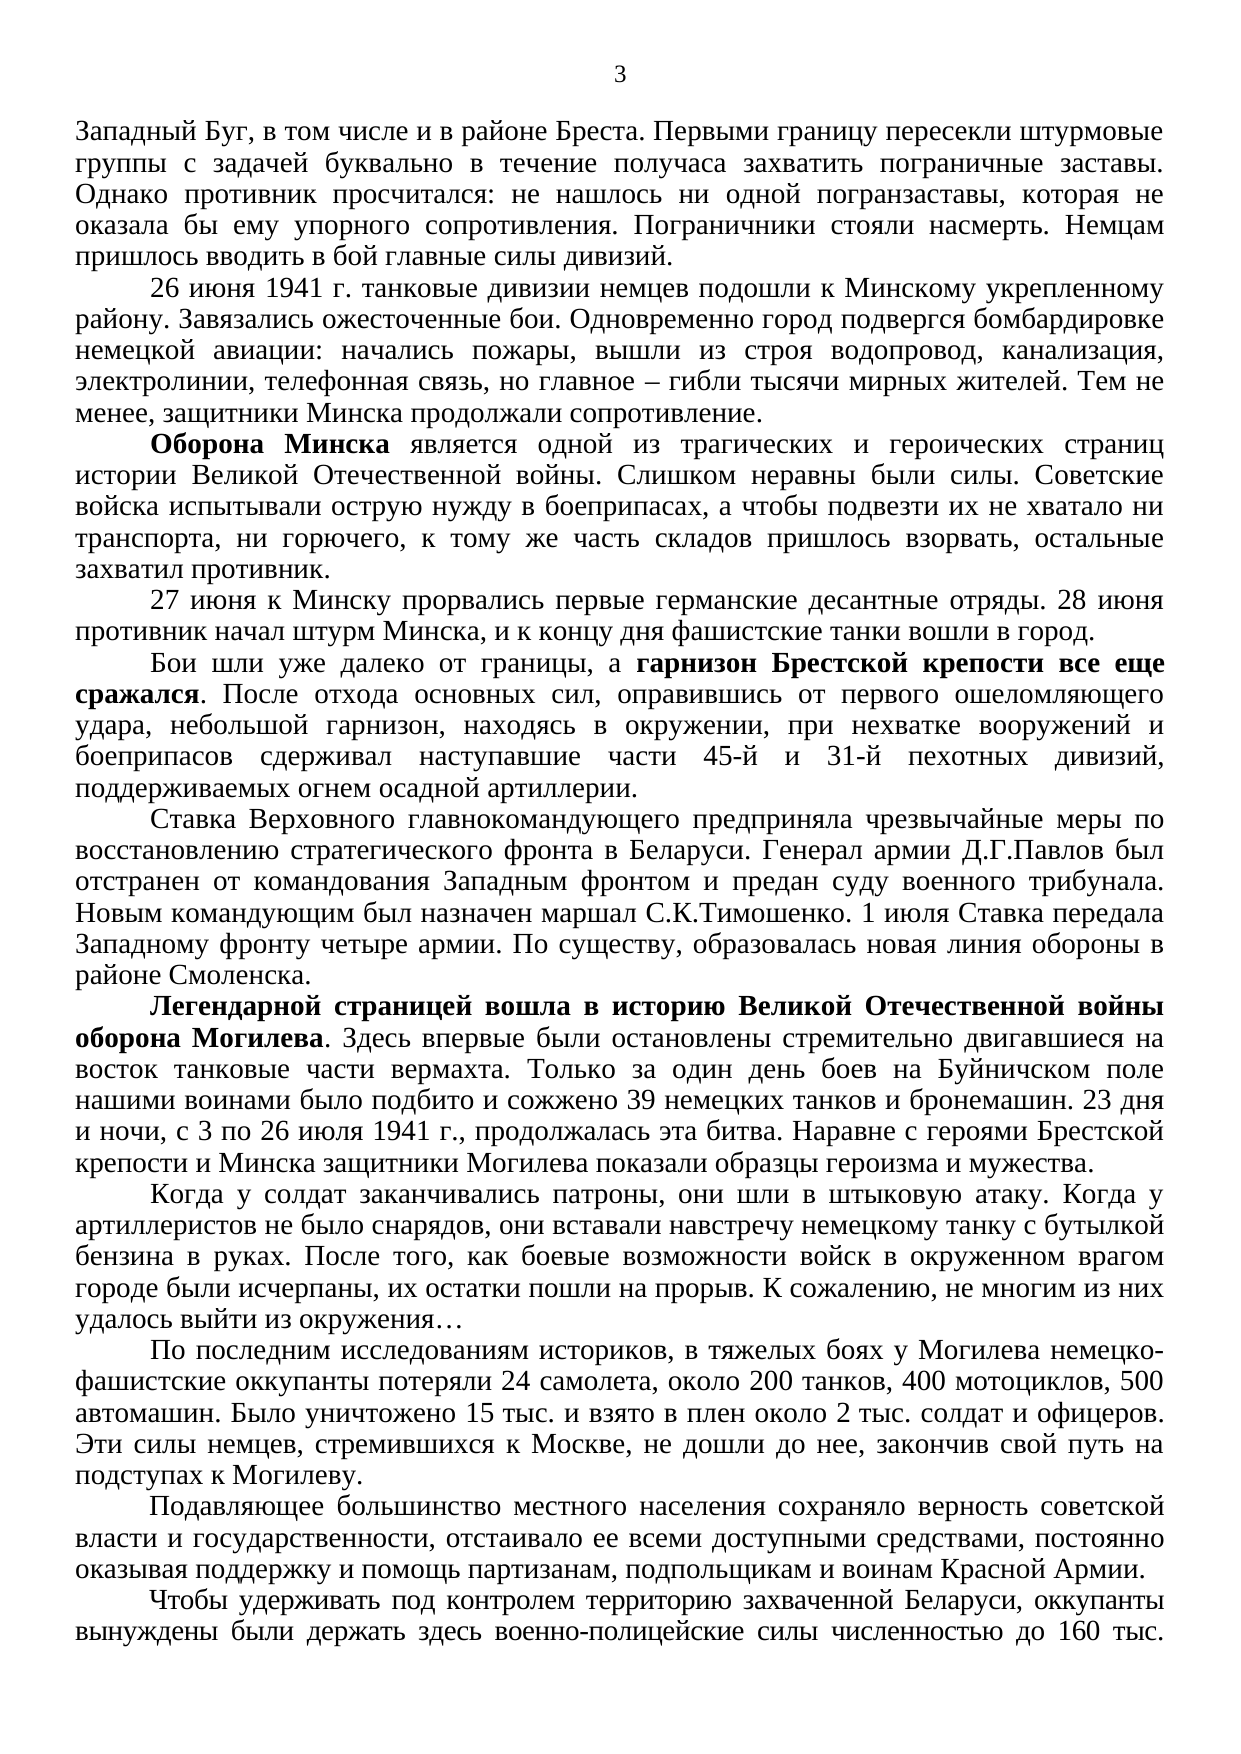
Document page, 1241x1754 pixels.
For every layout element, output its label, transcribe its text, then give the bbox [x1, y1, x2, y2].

text Когда у солдат заканчивались патроны, они шли в штыковую атаку. Когда у артиллеристов не было снарядов, они вставали навстречу немецкому танку с бутылкой бензина в руках. После того, как боевые возможности войск в окруженном врагом городе были исчерпаны, их остатки пошли на прорыв. К сожалению, не многим из них удалось выйти из окружения… [75, 1178, 1165, 1334]
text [75, 1584, 1165, 1647]
text Бои шли уже далеко от границы, а гарнизон Брестской крепости все еще сражался. После отхода основных сил, оправившись от первого ошеломляющего удара, небольшой гарнизон, находясь в окружении, при нехватке вооружений и боеприпасов сдерживал наступавшие части 45-й и 31-й пехотных дивизий, поддерживаемых огнем осадной артиллерии. [75, 647, 1165, 803]
text 27 июня к Минску прорвались первые германские десантные отряды. 28 июня противник начал штурм Минска, и к концу дня фашистские танки вошли в город. [75, 584, 1165, 647]
text 26 июня 1941 г. танковые дивизии немцев подошли к Минскому укрепленному району. Завязались ожесточенные бои. Одновременно город подвергся бомбардировке немецкой авиации: начались пожары, вышли из строя водопровод, канализация, электролинии, телефонная связь, но главное – гибли тысячи мирных жителей. Тем не менее, защитники Минска продолжали сопротивление. [75, 272, 1165, 428]
text Оборона Минска является одной из трагических и героических страниц истории Великой Отечественной войны. Слишком неравны были силы. Советские войска испытывали острую нужду в боеприпасах, а чтобы подвезти их не хватало ни транспорта, ни горючего, к тому же часть складов пришлось взорвать, остальные захватил противник. [75, 428, 1165, 584]
text Ставка Верховного главнокомандующего предприняла чрезвычайные меры по восстановлению стратегического фронта в Беларуси. Генерал армии Д.Г.Павлов был отстранен от командования Западным фронтом и предан суду военного трибунала. Новым командующим был назначен маршал С.К.Тимошенко. 1 июля Ставка передала Западному фронту четыре армии. По существу, образовалась новая линия обороны в районе Смоленска. [75, 803, 1165, 991]
text Легендарной страницей вошла в историю Великой Отечественной войны оборона Могилева. Здесь впервые были остановлены стремительно двигавшиеся на восток танковые части вермахта. Только за один день боев на Буйничском поле нашими воинами было подбито и сожжено 39 немецких танков и бронемашин. 23 дня и ночи, с 3 по 26 июля 1941 г., продолжалась эта битва. Наравне с героями Брестской крепости и Минска защитники Могилева показали образцы героизма и мужества. [75, 991, 1165, 1178]
text Подавляющее большинство местного населения сохраняло верность советской власти и государственности, отстаивало ее всеми доступными средствами, постоянно оказывая поддержку и помощь партизанам, подпольщикам и воинам Красной Армии. [75, 1491, 1165, 1584]
text По последним исследованиям историков, в тяжелых боях у Могилева немецко-фашистские оккупанты потеряли 24 самолета, около 200 танков, 400 мотоциклов, 500 автомашин. Было уничтожено 15 тыс. и взято в плен около 2 тыс. солдат и офицеров. Эти силы немцев, стремившихся к Москве, не дошли до нее, закончив свой путь на подступах к Могилеву. [75, 1334, 1165, 1491]
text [75, 116, 1165, 272]
